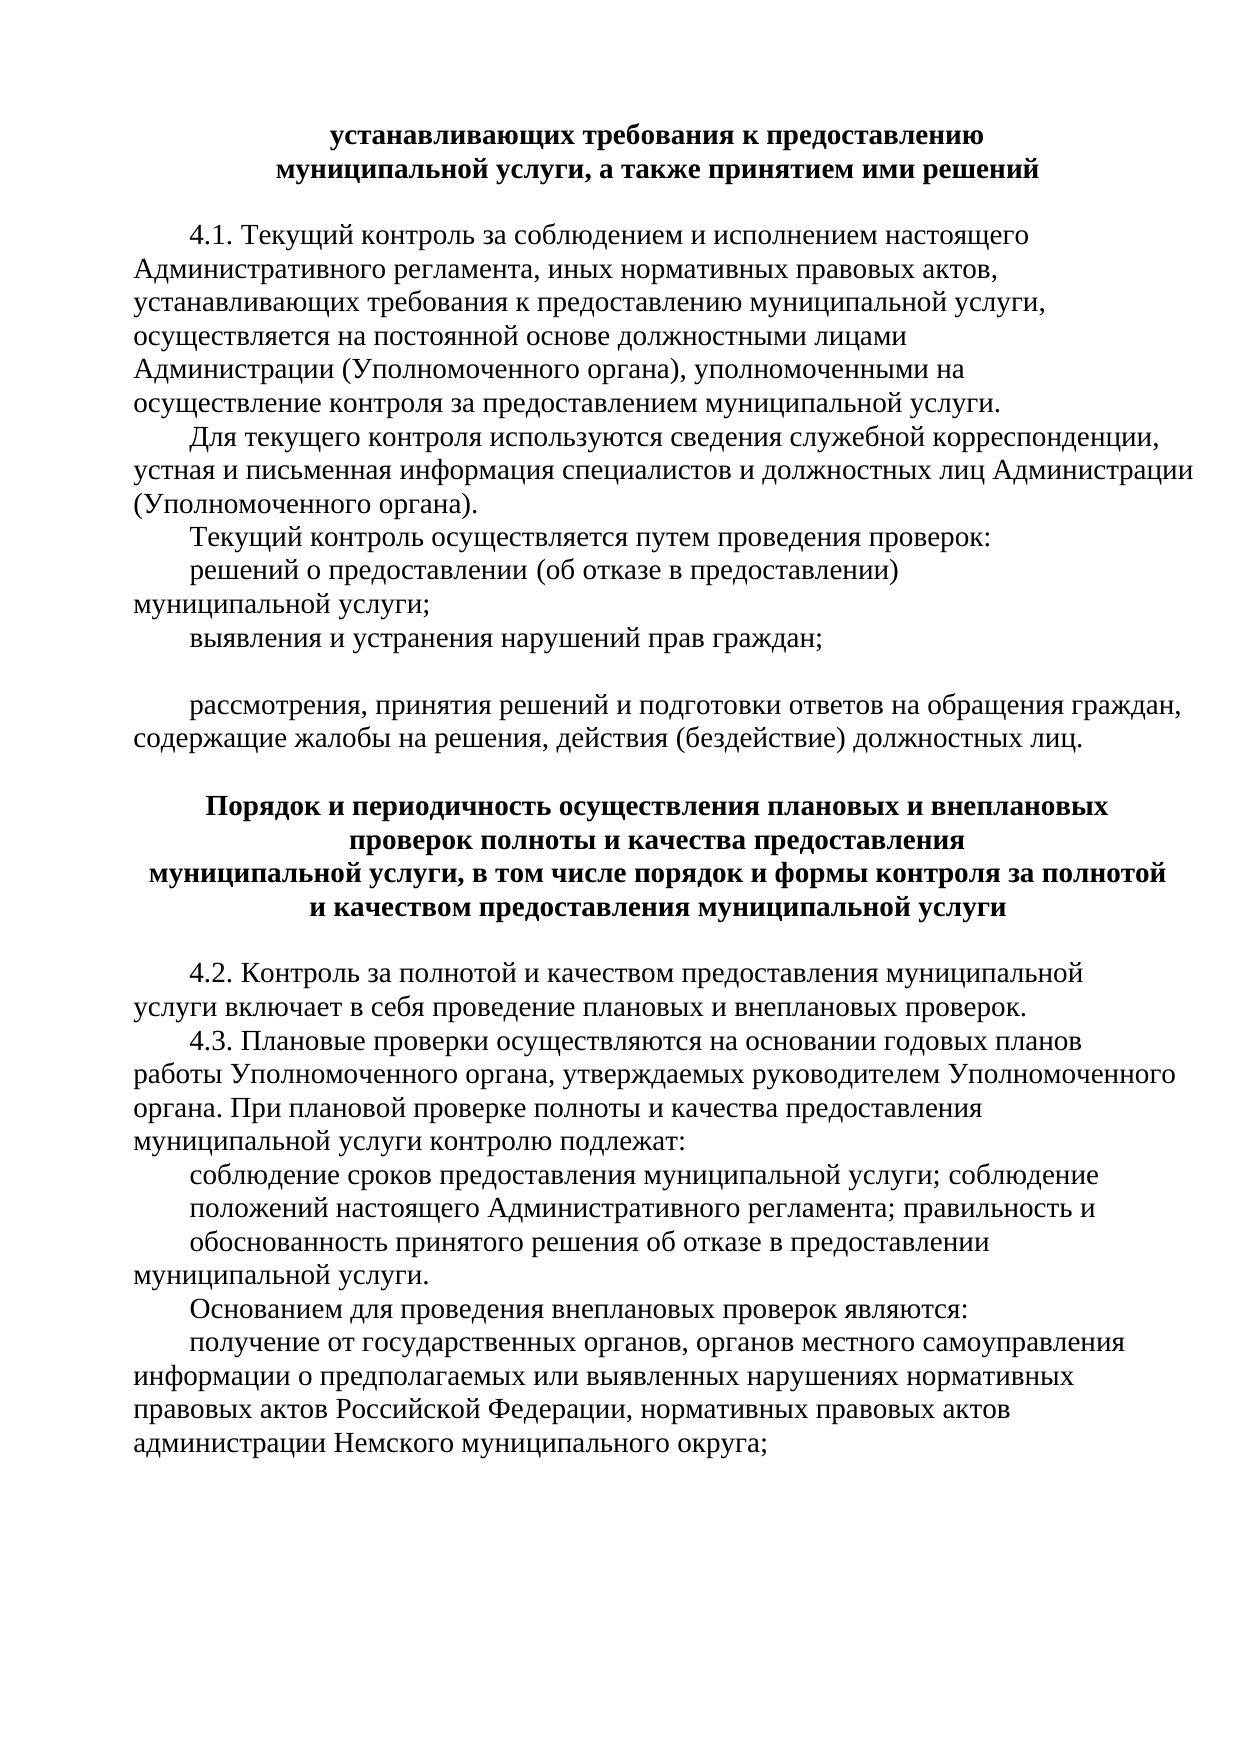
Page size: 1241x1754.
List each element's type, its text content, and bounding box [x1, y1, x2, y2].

text соблюдение сроков предоставления муниципальной услуги; соблюдение положений настоящего Административного регламента; правильность и обоснованность принятого решения об отказе в предоставлении [189, 1157, 1209, 1257]
text Основанием для проведения внеплановых проверок являются: [189, 1291, 1209, 1324]
list Контроль за полнотой и качеством предоставления муниципальной услуги включает в себя проведение плановых и внеплановых проверок. [133, 955, 1122, 1022]
text Для текущего контроля используются сведения служебной корреспонденции, устная и письменная информация специалистов и должностных лиц Администрации (Уполномоченного органа). [133, 419, 1209, 519]
text муниципальной услуги; [133, 586, 1209, 620]
text выявления и устранения нарушений прав граждан; [189, 620, 1209, 653]
text муниципальной услуги, а также принятием ими решений [141, 151, 1174, 184]
text муниципальной услуги, в том числе порядок и формы контроля за полнотой и качеством предоставления муниципальной услуги [136, 855, 1179, 922]
text получение от государственных органов, органов местного самоуправления информации о предполагаемых или выявленных нарушениях нормативных правовых актов Российской Федерации, нормативных правовых актов администрации Немского муниципального округа; [133, 1324, 1178, 1459]
text Текущий контроль осуществляется путем проведения проверок: [189, 519, 1209, 553]
list Текущий контроль за соблюдением и исполнением настоящего Административного регламента, иных нормативных правовых актов, устанавливающих требования к предоставлению муниципальной услуги, осуществляется на постоянной основе должностными лицами Администрации (Уполномоченного органа), уполномоченными на осуществление контроля за предоставлением муниципальной услуги. [133, 217, 1114, 419]
text рассмотрения, принятия решений и подготовки ответов на обращения граждан, содержащие жалобы на решения, действия (бездействие) должностных лиц. [133, 687, 1209, 754]
subtitle устанавливающих требования к предоставлению [140, 117, 1174, 151]
list Плановые проверки осуществляются на основании годовых планов работы Уполномоченного органа, утверждаемых руководителем Уполномоченного органа. При плановой проверке полноты и качества предоставления муниципальной услуги контролю подлежат: [133, 1023, 1178, 1157]
text решений о предоставлении (об отказе в предоставлении) [189, 553, 1209, 586]
text муниципальной услуги. [133, 1257, 1209, 1291]
subtitle Порядок и периодичность осуществления плановых и внеплановых проверок полноты и качества предоставления [186, 788, 1128, 855]
